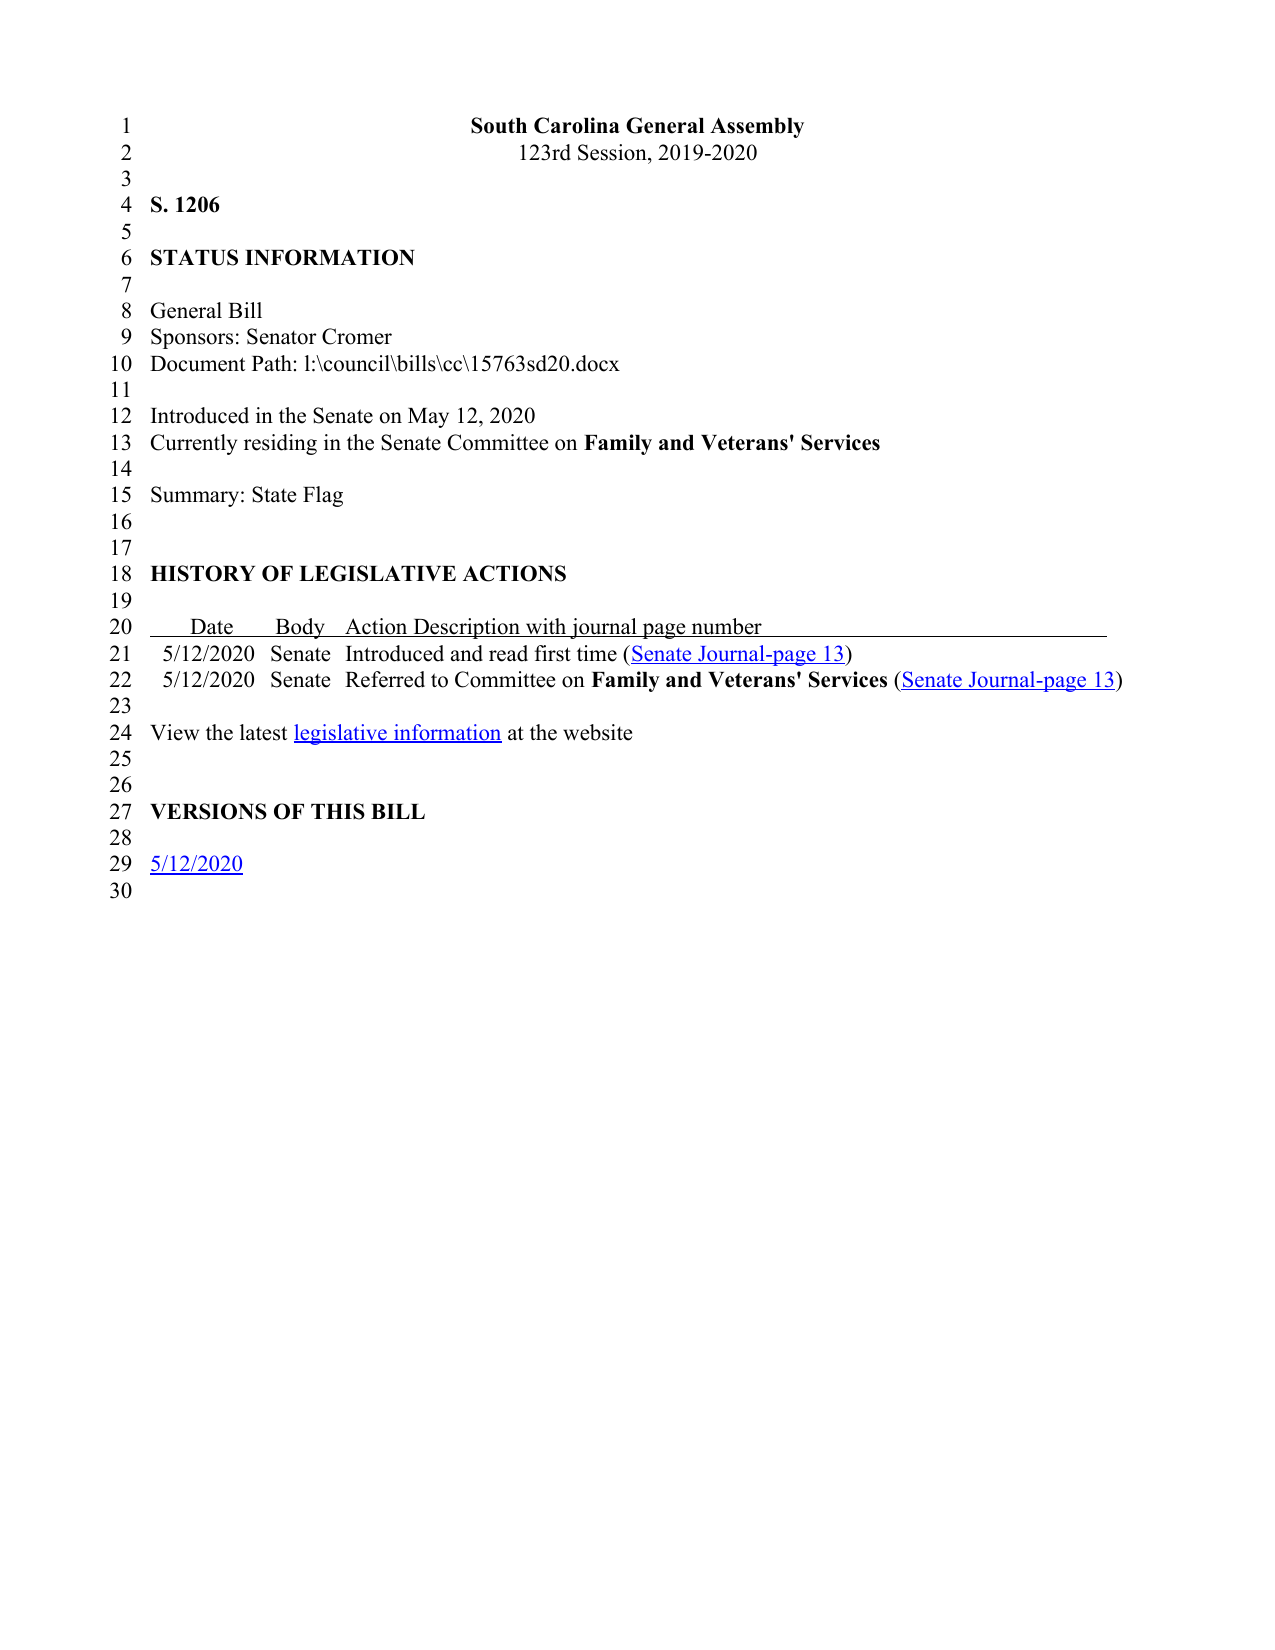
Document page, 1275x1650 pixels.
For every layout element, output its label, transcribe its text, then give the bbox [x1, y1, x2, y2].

text Summary: State Flag [150, 481, 1125, 508]
text Date Body Action Description with journal page number [150, 613, 1125, 639]
text General Bill [150, 297, 1125, 323]
text Document Path: l:\council\bills\cc\15763sd20.docx [150, 350, 1125, 376]
text Sponsors: Senator Cromer [150, 323, 1125, 350]
text S. 1206 [150, 192, 1125, 218]
text Currently residing in the Senate Committee on Family and Veterans' Services [150, 429, 1125, 455]
text Introduced in the Senate on May 12, 2020 [150, 402, 1125, 429]
text 5/12/2020 Senate Introduced and read first time (Senate Journal-page 13) [150, 639, 1125, 666]
text 5/12/2020 Senate Referred to Committee on Family and Veterans' Services (Senate Journal-page 13) [150, 666, 1125, 692]
text HISTORY OF LEGISLATIVE ACTIONS [150, 561, 1125, 587]
text 5/12/2020 [150, 850, 1125, 877]
text South Carolina General Assembly [150, 112, 1125, 139]
text STATUS INFORMATION [150, 244, 1125, 271]
text VERSIONS OF THIS BILL [150, 798, 1125, 824]
text 123rd Session, 2019-2020 [150, 139, 1125, 165]
text View the latest legislative information at the website [150, 719, 1125, 745]
